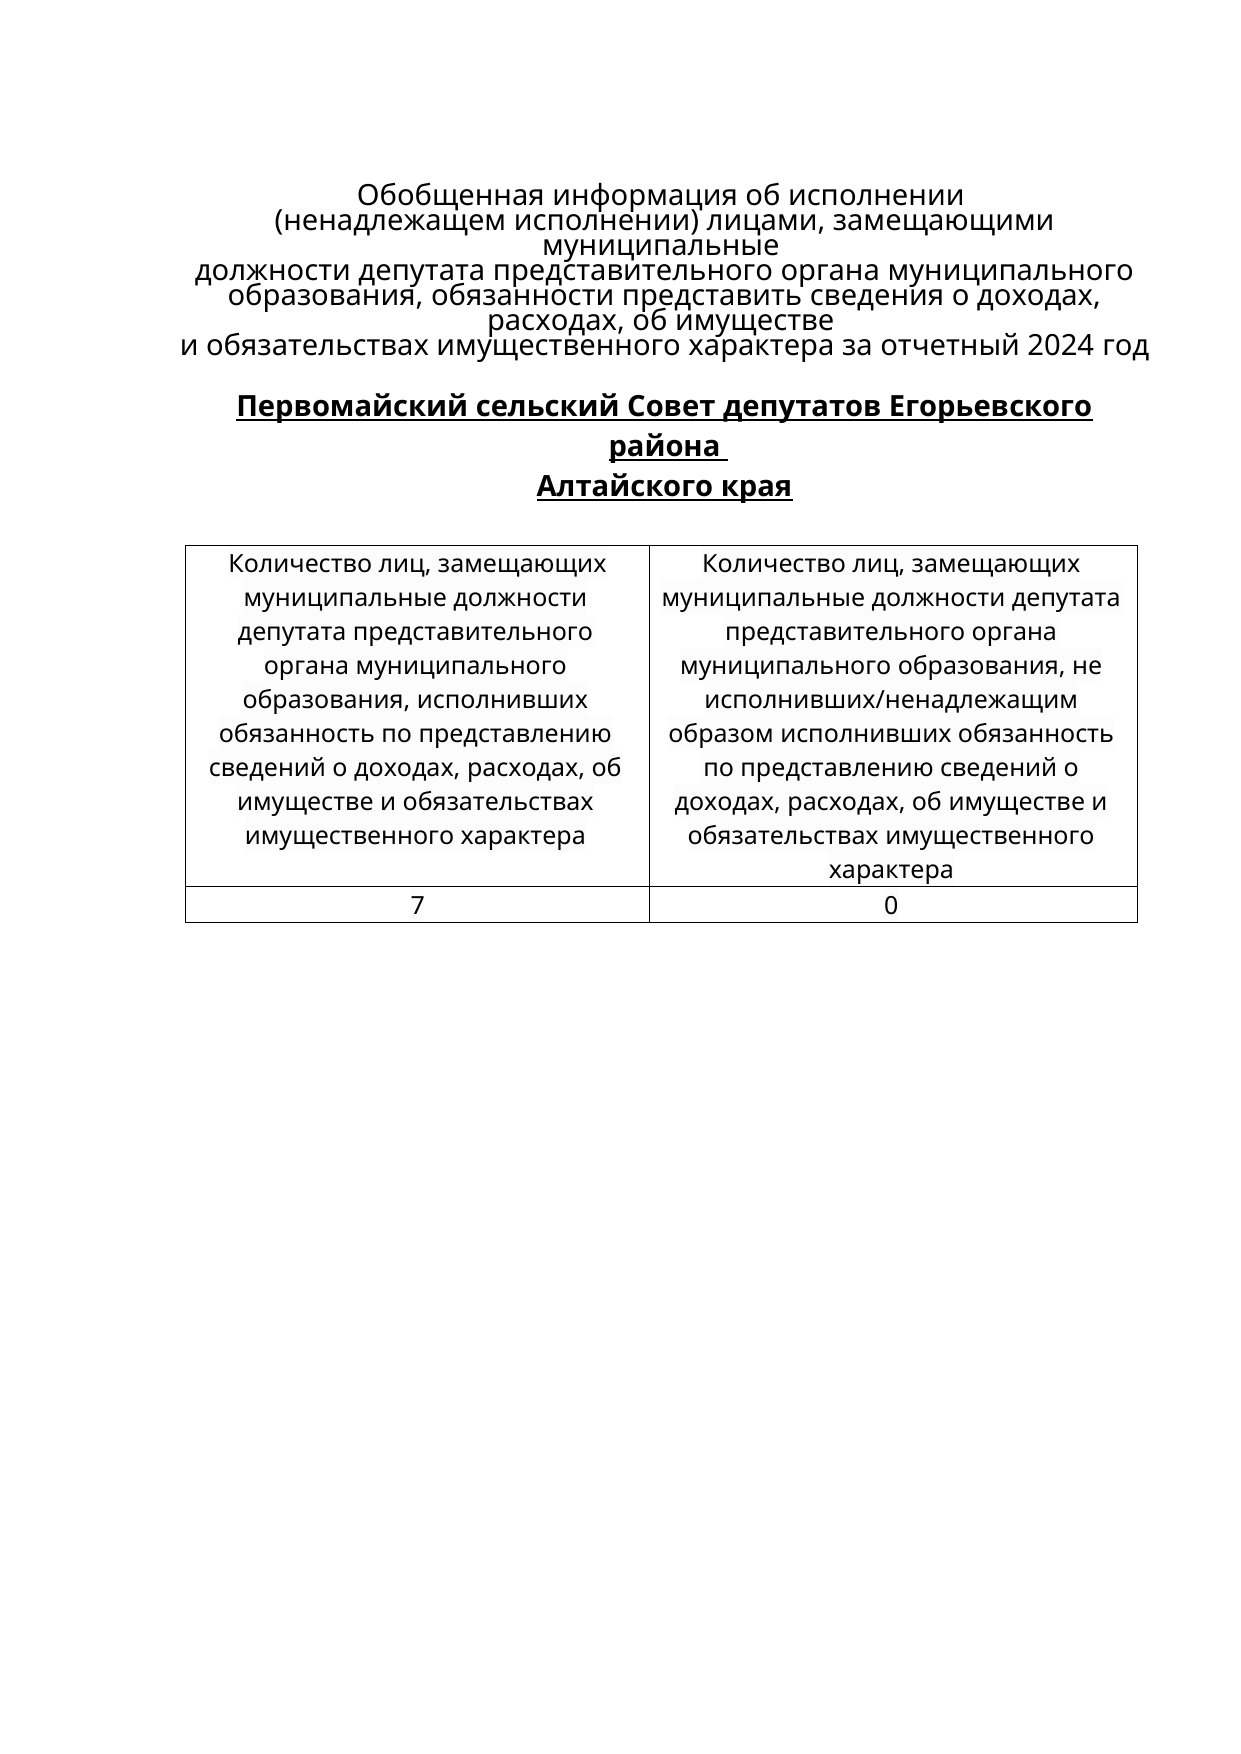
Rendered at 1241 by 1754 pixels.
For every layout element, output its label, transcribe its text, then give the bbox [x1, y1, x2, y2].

table_header Количество лиц, замещающих муниципальные должности депутата представительного органа муниципального образования, исполнивших обязанность по представлению сведений о доходах, расходах, об имуществе и обязательствах имущественного характера [186, 546, 649, 886]
text Первомайский сельский Совет депутатов Егорьевского района [177, 386, 1152, 465]
table_cell 0 [650, 887, 1137, 922]
table_cell 7 [186, 887, 649, 922]
text Обобщенная информация об исполнении (ненадлежащем исполнении) лицами, замещающими муниципальные должности депутата представительного органа муниципального образования, обязанности представить сведения о доходах, расходах, об имуществе и обязательствах имущественного характера за отчетный 2024 год [177, 186, 1152, 361]
table_header Количество лиц, замещающих муниципальные должности депутата представительного органа муниципального образования, не исполнивших/ненадлежащим образом исполнивших обязанность по представлению сведений о доходах, расходах, об имуществе и обязательствах имущественного характера [650, 546, 1137, 886]
text Алтайского края [177, 465, 1152, 505]
